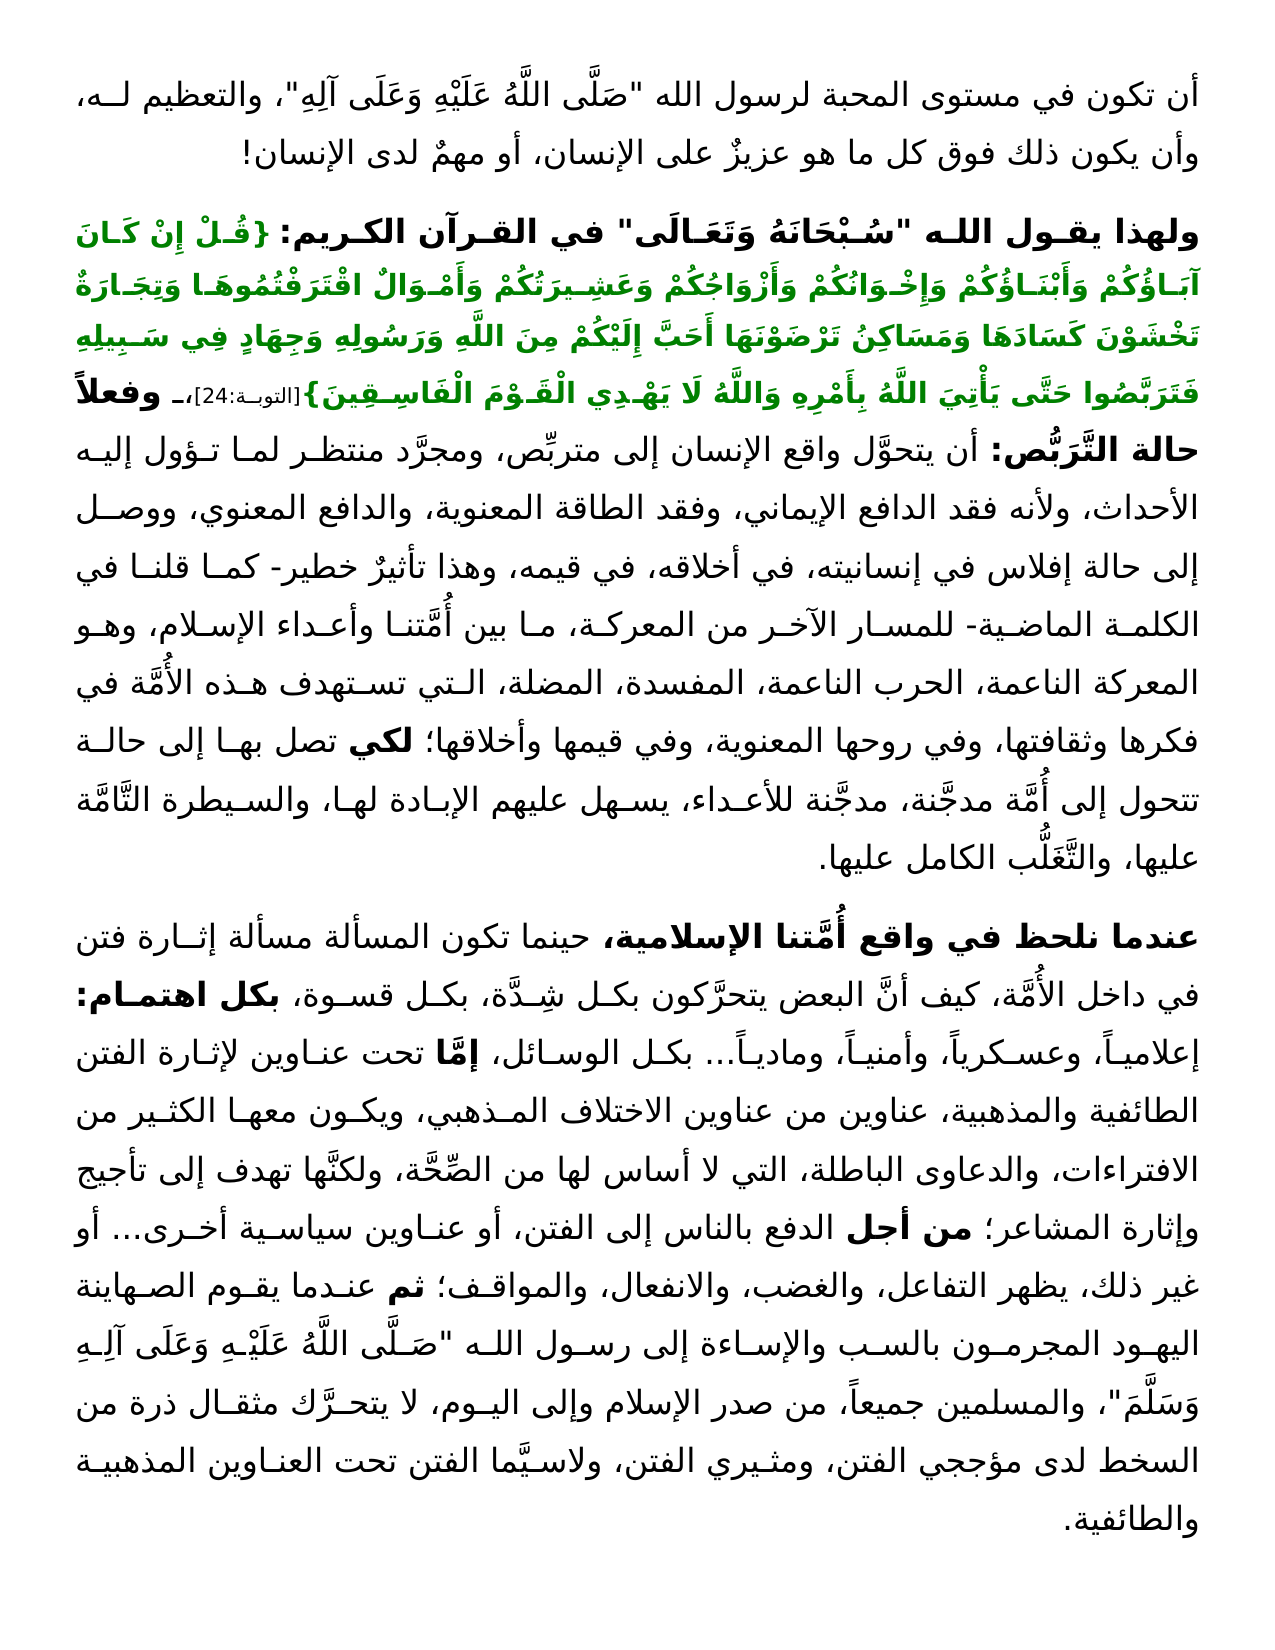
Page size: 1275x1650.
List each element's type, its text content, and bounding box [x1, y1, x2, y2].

text عندما نلحظ في واقع أُمَّتنا الإسلامية، حينما تكون المسألة مسألة إثارة فتن في داخل الأُمَّة، كيف أنَّ البعض يتحرَّكون بكل شِدَّة، بكل قسوة، بكل اهتمام: إعلامياً، وعسكرياً، وأمنياً، ومادياً... بكل الوسائل، إمَّا تحت عناوين لإثارة الفتن الطائفية والمذهبية، عناوين من عناوين الاختلاف المذهبي، ويكون معها الكثير من الافتراءات، والدعاوى الباطلة، التي لا أساس لها من الصِّحَّة، ولكنَّها تهدف إلى تأجيج وإثارة المشاعر؛ من أجل الدفع بالناس إلى الفتن، أو عناوين سياسية أخرى... أو غير ذلك، يظهر التفاعل، والغضب، والانفعال، والمواقف؛ ثم عندما يقوم الصهاينة اليهود المجرمون بالسب والإساءة إلى رسول الله "صَلَّى اللَّهُ عَلَيْهِ وَعَلَى آلِهِ وَسَلَّمَ"، والمسلمين جميعاً، من صدر الإسلام وإلى اليوم، لا يتحرَّك مثقال ذرة من السخط لدى مؤججي الفتن، ومثيري الفتن، ولاسيَّما الفتن تحت العناوين المذهبية والطائفية. [75, 917, 1200, 1538]
text ولهذا يقول الله "سُبْحَانَهُ وَتَعَالَى" في القرآن الكريم: {قُلْ إِنْ كَانَ آبَاؤُكُمْ وَأَبْنَاؤُكُمْ وَإِخْوَانُكُمْ وَأَزْوَاجُكُمْ وَعَشِيرَتُكُمْ وَأَمْوَالٌ اقْتَرَفْتُمُوهَا وَتِجَارَةٌ تَخْشَوْنَ كَسَادَهَا وَمَسَاكِنُ تَرْضَوْنَهَا أَحَبَّ إِلَيْكُمْ مِنَ اللَّهِ وَرَسُولِهِ وَجِهَادٍ فِي سَبِيلِهِ فَتَرَبَّصُوا حَتَّى يَأْتِيَ اللَّهُ بِأَمْرِهِ وَاللَّهُ لَا يَهْدِي الْقَوْمَ الْفَاسِقِينَ}[التوبة:24]، وفعلاً حالة التَّرَبُّص: أن يتحوَّل واقع الإنسان إلى متربِّص، ومجرَّد منتظر لما تؤول إليه الأحداث، ولأنه فقد الدافع الإيماني، وفقد الطاقة المعنوية، والدافع المعنوي، ووصل إلى حالة إفلاس في إنسانيته، في أخلاقه، في قيمه، وهذا تأثيرٌ خطير- كما قلنا في الكلمة الماضية- للمسار الآخر من المعركة، ما بين أُمَّتنا وأعداء الإسلام، وهو المعركة الناعمة، الحرب الناعمة، المفسدة، المضلة، التي تستهدف هذه الأُمَّة في فكرها وثقافتها، وفي روحها المعنوية، وفي قيمها وأخلاقها؛ لكي تصل بها إلى حالة تتحول إلى أُمَّة مدجَّنة، مدجَّنة للأعداء، يسهل عليهم الإبادة لها، والسيطرة التَّامَّة عليها، والتَّغَلُّب الكامل عليها. [75, 212, 1200, 877]
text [75, 75, 1200, 172]
